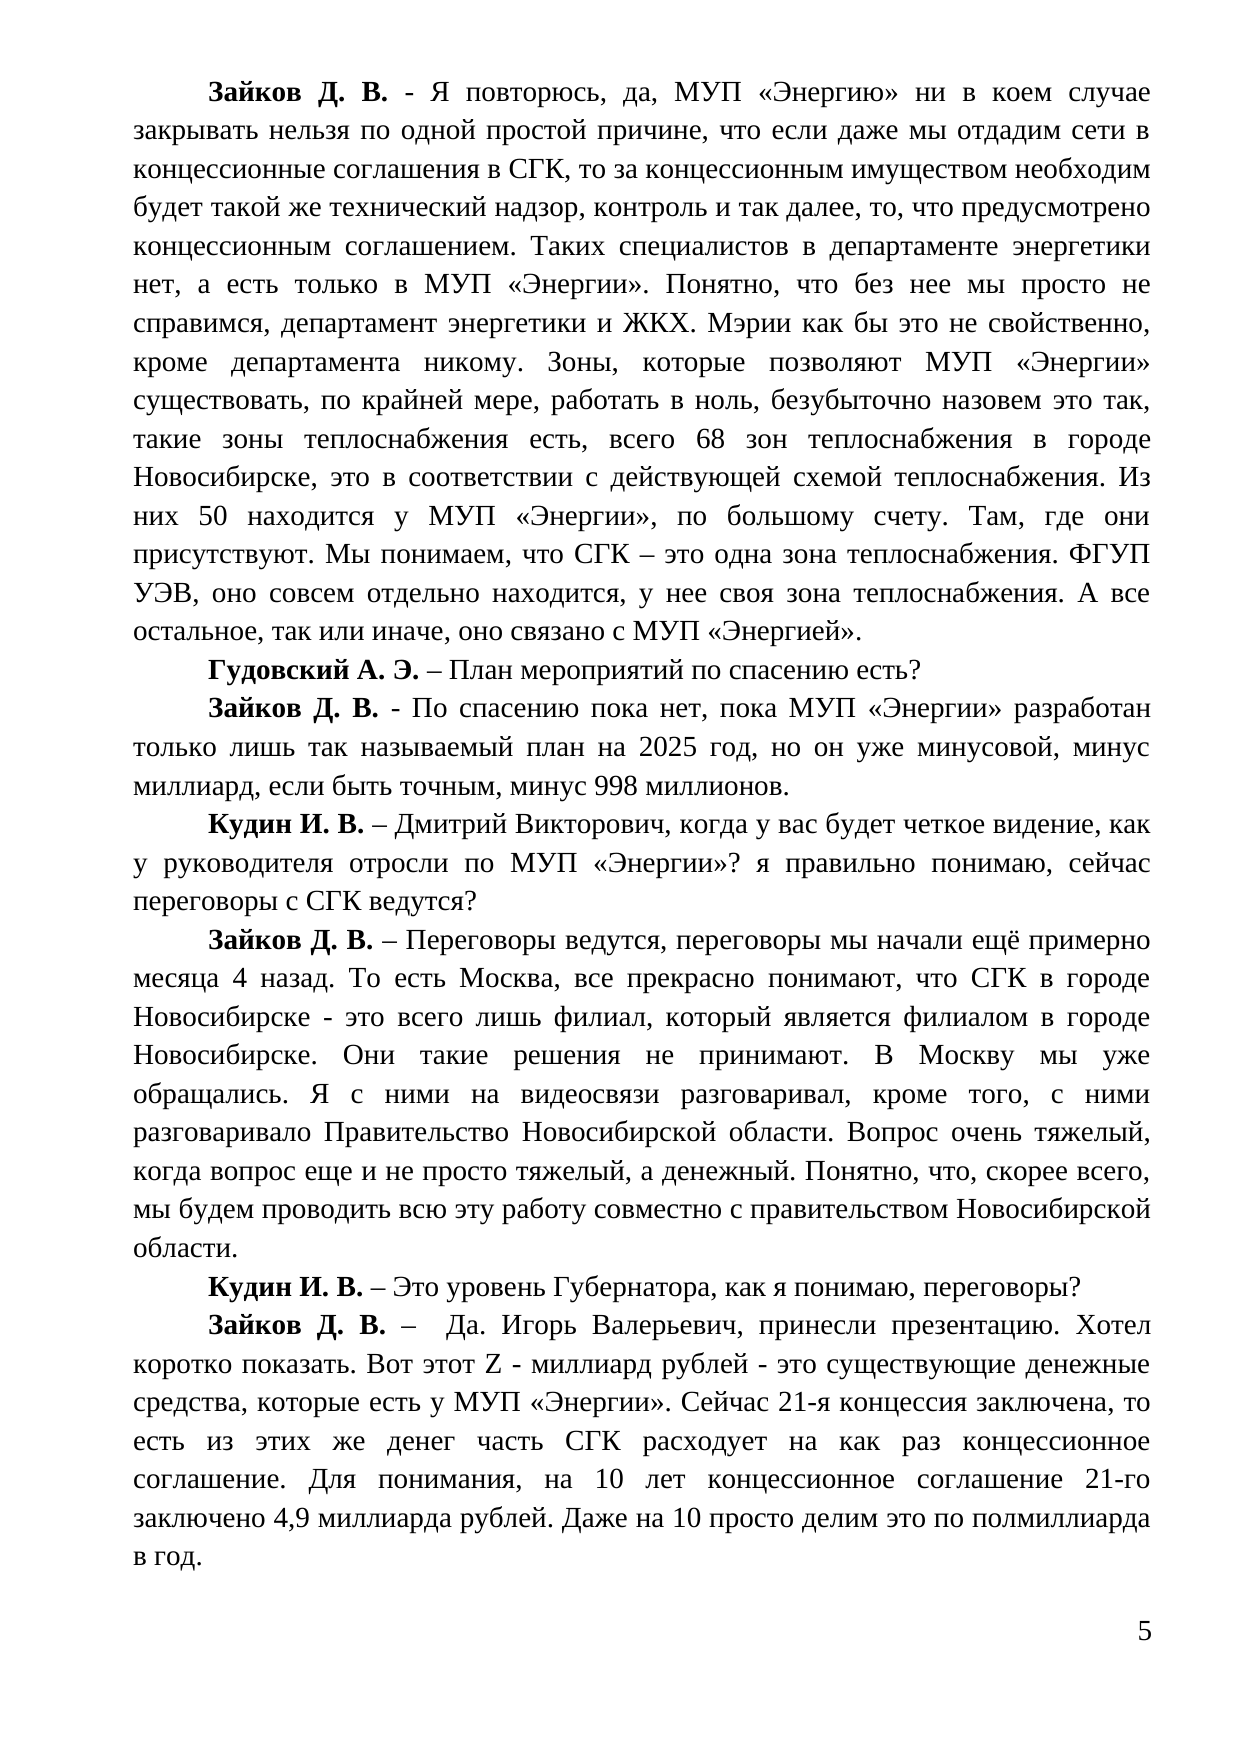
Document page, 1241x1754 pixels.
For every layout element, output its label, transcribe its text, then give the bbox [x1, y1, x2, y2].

text Зайков Д. В. - Я повторюсь, да, МУП «Энергию» ни в коем случае закрывать нельзя по одной простой причине, что если даже мы отдадим сети в концессионные соглашения в СГК, то за концессионным имуществом необходим будет такой же технический надзор, контроль и так далее, то, что предусмотрено концессионным соглашением. Таких специалистов в департаменте энергетики нет, а есть только в МУП «Энергии». Понятно, что без нее мы просто не справимся, департамент энергетики и ЖКХ. Мэрии как бы это не свойственно, кроме департамента никому. Зоны, которые позволяют МУП «Энергии» существовать, по крайней мере, работать в ноль, безубыточно назовем это так, такие зоны теплоснабжения есть, всего 68 зон теплоснабжения в городе Новосибирске, это в соответствии с действующей схемой теплоснабжения. Из них 50 находится у МУП «Энергии», по большому счету. Там, где они присутствуют. Мы понимаем, что СГК – это одна зона теплоснабжения. ФГУП УЭВ, оно совсем отдельно находится, у нее своя зона теплоснабжения. А все остальное, так или иначе, оно связано с МУП «Энергией». [133, 74, 1152, 647]
text Зайков Д. В. – Да. Игорь Валерьевич, принесли презентацию. Хотел коротко показать. Вот этот Z - миллиард рублей - это существующие денежные средства, которые есть у МУП «Энергии». Сейчас 21-я концессия заключена, то есть из этих же денег часть СГК расходует на как раз концессионное соглашение. Для понимания, на 10 лет концессионное соглашение 21-го заключено 4,9 миллиарда рублей. Даже на 10 просто делим это по полмиллиарда в год. [133, 1307, 1152, 1572]
text Кудин И. В. – Это уровень Губернатора, как я понимаю, переговоры? [133, 1269, 1152, 1302]
text Зайков Д. В. - По спасению пока нет, пока МУП «Энергии» разработан только лишь так называемый план на 2025 год, но он уже минусовой, минус миллиард, если быть точным, минус 998 миллионов. [133, 691, 1152, 801]
text Зайков Д. В. – Переговоры ведутся, переговоры мы начали ещё примерно месяца 4 назад. То есть Москва, все прекрасно понимают, что СГК в городе Новосибирске - это всего лишь филиал, который является филиалом в городе Новосибирске. Они такие решения не принимают. В Москву мы уже обращались. Я с ними на видеосвязи разговаривал, кроме того, с ними разговаривало Правительство Новосибирской области. Вопрос очень тяжелый, когда вопрос еще и не просто тяжелый, а денежный. Понятно, что, скорее всего, мы будем проводить всю эту работу совместно с правительством Новосибирской области. [133, 922, 1152, 1264]
text Кудин И. В. – Дмитрий Викторович, когда у вас будет четкое видение, как у руководителя отросли по МУП «Энергии»? я правильно понимаю, сейчас переговоры с СГК ведутся? [133, 806, 1152, 917]
text Гудовский А. Э. – План мероприятий по спасению есть? [133, 652, 1152, 686]
